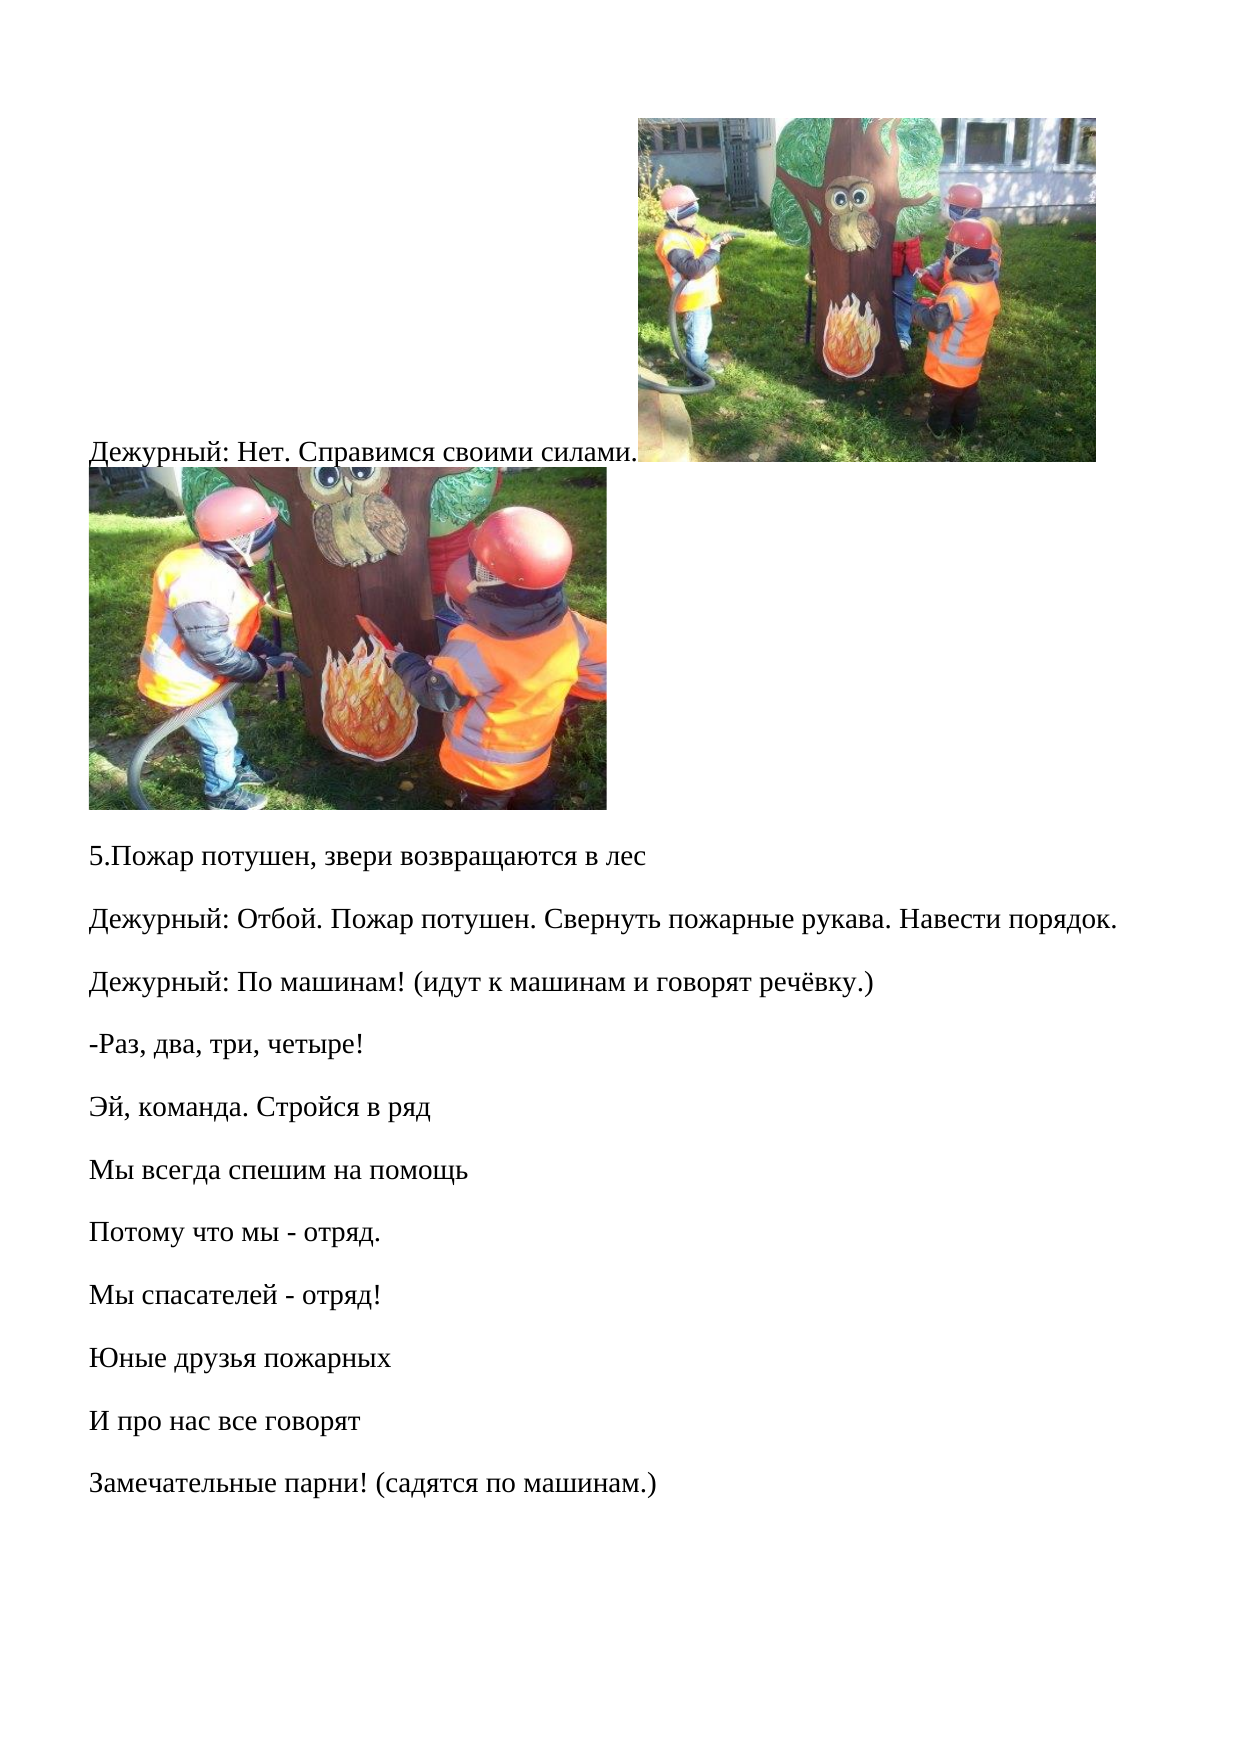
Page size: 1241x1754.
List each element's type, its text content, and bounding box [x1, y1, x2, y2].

text Мы всегда спешим на помощь [89, 1152, 1184, 1185]
text Дежурный: Отбой. Пожар потушен. Свернуть пожарные рукава. Навести порядок. [89, 901, 1184, 934]
picture [638, 118, 1096, 462]
text 5.Пожар потушен, звери возвращаются в лес [89, 838, 1184, 872]
picture [88, 467, 607, 810]
text Замечательные парни! (садятся по машинам.) [89, 1465, 1184, 1499]
text Эй, команда. Стройся в ряд [89, 1089, 1184, 1123]
text -Раз, два, три, четыре! [89, 1026, 1184, 1060]
text Мы спасателей - отряд! [89, 1277, 1184, 1311]
text Потому что мы - отряд. [89, 1214, 1184, 1248]
text И про нас все говорят [89, 1403, 1184, 1436]
text Дежурный: По машинам! (идут к машинам и говорят речёвку.) [89, 964, 1184, 997]
text Юные друзья пожарных [89, 1340, 1184, 1373]
